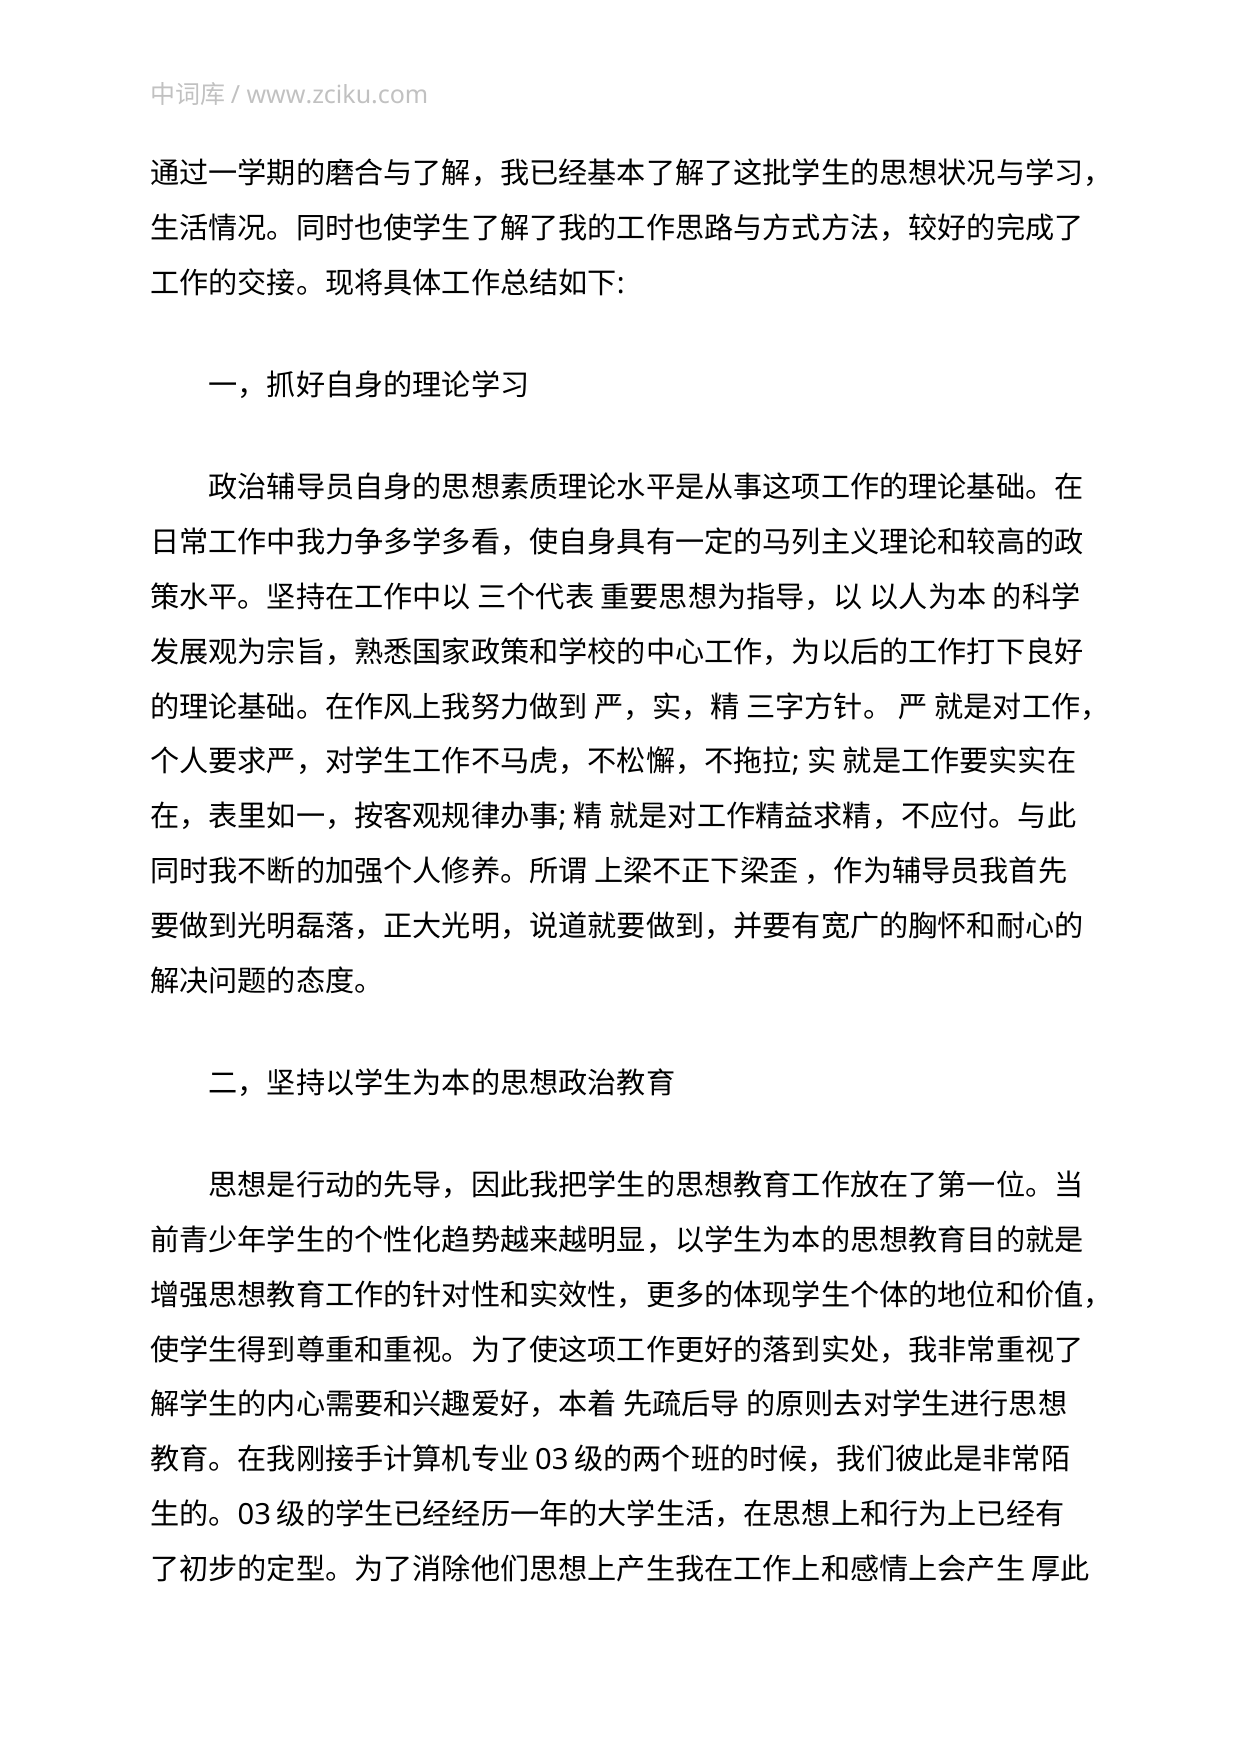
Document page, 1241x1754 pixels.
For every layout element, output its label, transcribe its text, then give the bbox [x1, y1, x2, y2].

text 政治辅导员自身的思想素质理论水平是从事这项工作的理论基础。在日常工作中我力争多学多看，使自身具有一定的马列主义理论和较高的政策水平。坚持在工作中以 三个代表 重要思想为指导，以 以人为本 的科学发展观为宗旨，熟悉国家政策和学校的中心工作，为以后的工作打下良好的理论基础。在作风上我努力做到 严，实，精 三字方针。 严 就是对工作，个人要求严，对学生工作不马虎，不松懈，不拖拉; 实 就是工作要实实在在，表里如一，按客观规律办事; 精 就是对工作精益求精，不应付。与此同时我不断的加强个人修养。所谓 上梁不正下梁歪 ，作为辅导员我首先要做到光明磊落，正大光明，说道就要做到，并要有宽广的胸怀和耐心的解决问题的态度。 [150, 463, 1090, 1000]
text 一，抓好自身的理论学习 [150, 362, 1090, 404]
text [150, 150, 1090, 302]
text 二，坚持以学生为本的思想政治教育 [150, 1059, 1090, 1102]
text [150, 1161, 1090, 1588]
